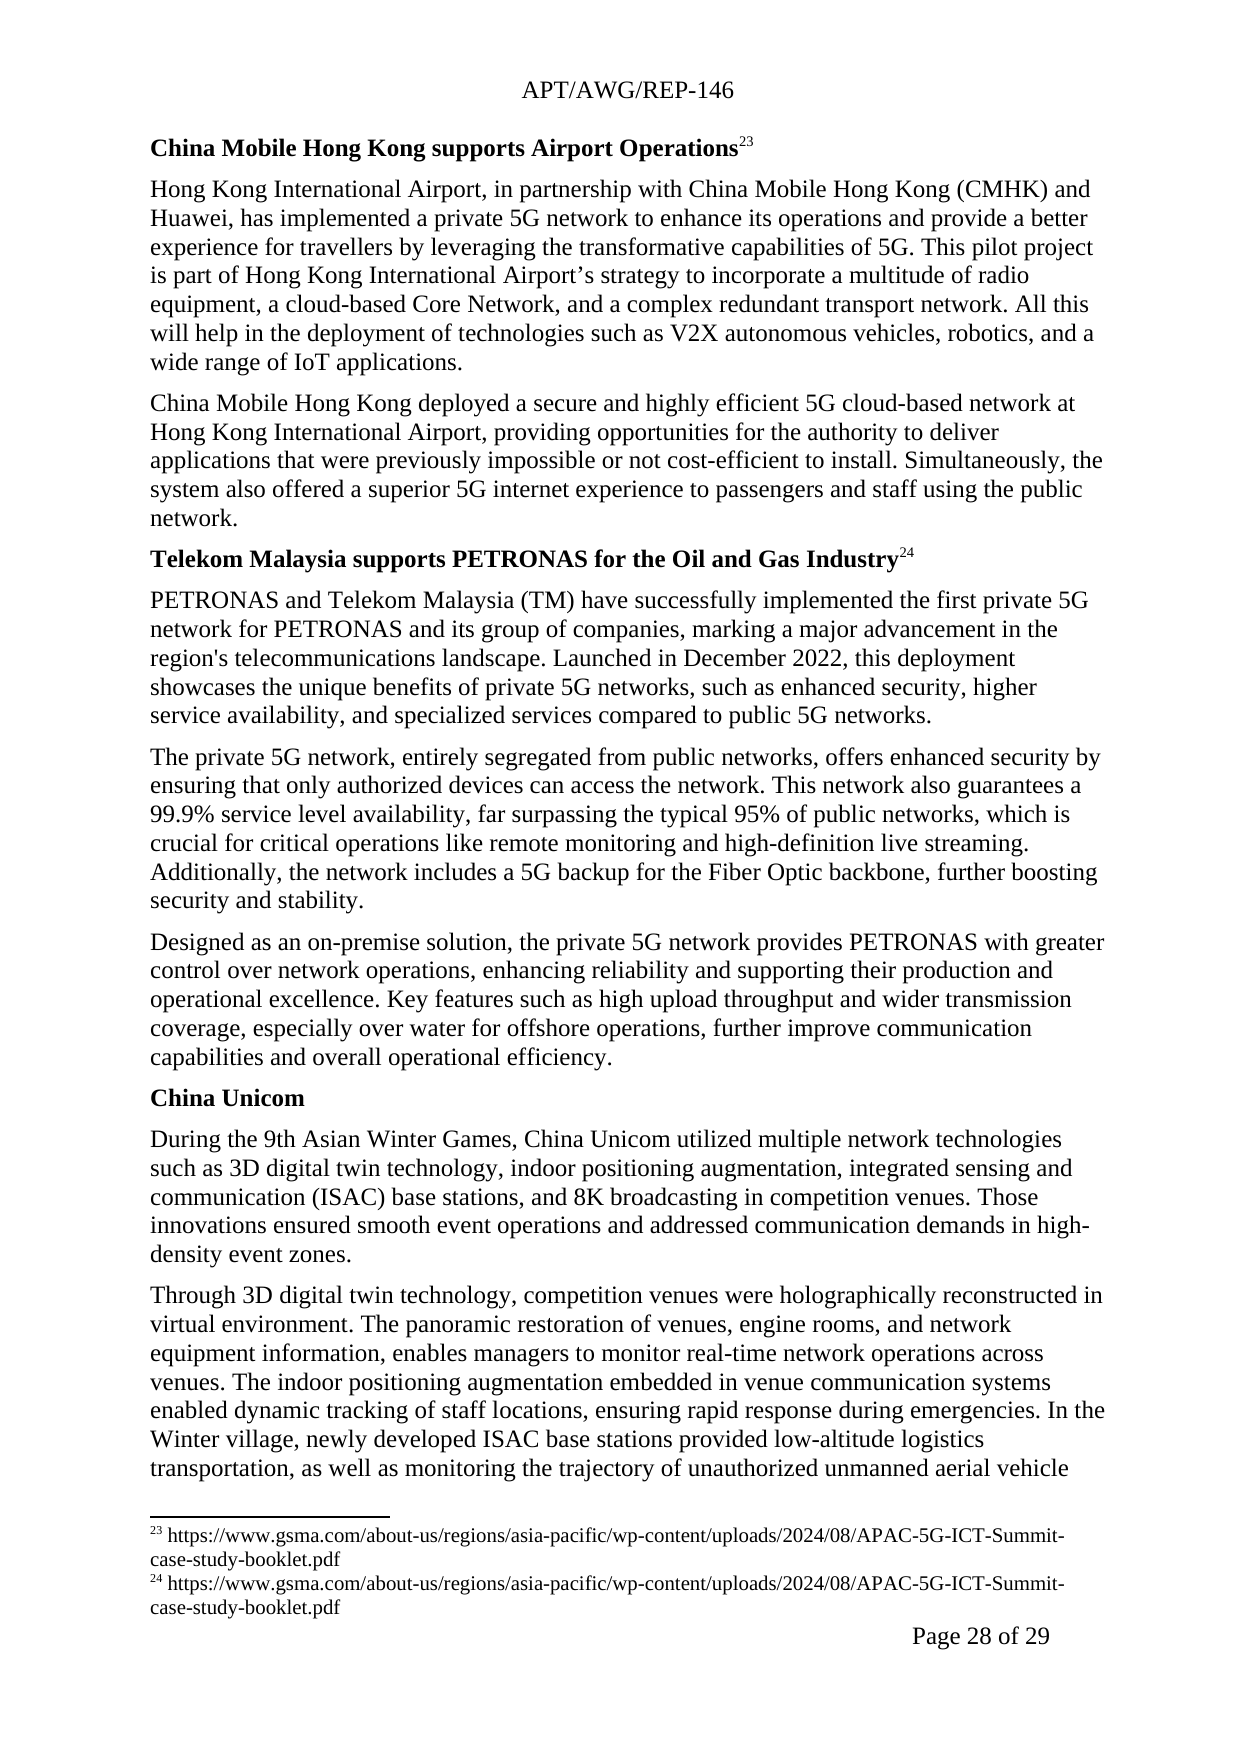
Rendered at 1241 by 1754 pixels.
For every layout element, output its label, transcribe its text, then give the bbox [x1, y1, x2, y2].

subtitle Telekom Malaysia supports PETRONAS for the Oil and Gas Industry [150, 544, 1105, 573]
subtitle China Mobile Hong Kong supports Airport Operations [150, 133, 1105, 162]
text The private 5G network, entirely segregated from public networks, offers enhanced security by ensuring that only authorized devices can access the network. This network also guarantees a 99.9% service level availability, far surpassing the typical 95% of public networks, which is crucial for critical operations like remote monitoring and high-definition live streaming. Additionally, the network includes a 5G backup for the Fiber Optic backbone, further boosting security and stability. [150, 742, 1105, 914]
text China Mobile Hong Kong deployed a secure and highly efficient 5G cloud-based network at Hong Kong International Airport, providing opportunities for the authority to deliver applications that were previously impossible or not cost-efficient to install. Simultaneously, the system also offered a superior 5G internet experience to passengers and staff using the public network. [150, 388, 1105, 532]
text During the 9th Asian Winter Games, China Unicom utilized multiple network technologies such as 3D digital twin technology, indoor positioning augmentation, integrated sensing and communication (ISAC) base stations, and 8K broadcasting in competition venues. Those innovations ensured smooth event operations and addressed communication demands in high-density event zones. [150, 1124, 1105, 1268]
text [150, 1280, 1105, 1482]
text Designed as an on-premise solution, the private 5G network provides PETRONAS with greater control over network operations, enhancing reliability and supporting their production and operational excellence. Key features such as high upload throughput and wider transmission coverage, especially over water for offshore operations, further improve communication capabilities and overall operational efficiency. [150, 927, 1105, 1070]
text Hong Kong International Airport, in partnership with China Mobile Hong Kong (CMHK) and Huawei, has implemented a private 5G network to enhance its operations and provide a better experience for travellers by leveraging the transformative capabilities of 5G. This pilot project is part of Hong Kong International Airport’s strategy to incorporate a multitude of radio equipment, a cloud-based Core Network, and a complex redundant transport network. All this will help in the deployment of technologies such as V2X autonomous vehicles, robotics, and a wide range of IoT applications. [150, 174, 1105, 375]
subtitle China Unicom [150, 1083, 1105, 1112]
text PETRONAS and Telekom Malaysia (TM) have successfully implemented the first private 5G network for PETRONAS and its group of companies, marking a major advancement in the region's telecommunications landscape. Launched in December 2022, this deployment showcases the unique benefits of private 5G networks, such as enhanced security, higher service availability, and specialized services compared to public 5G networks. [150, 585, 1105, 729]
